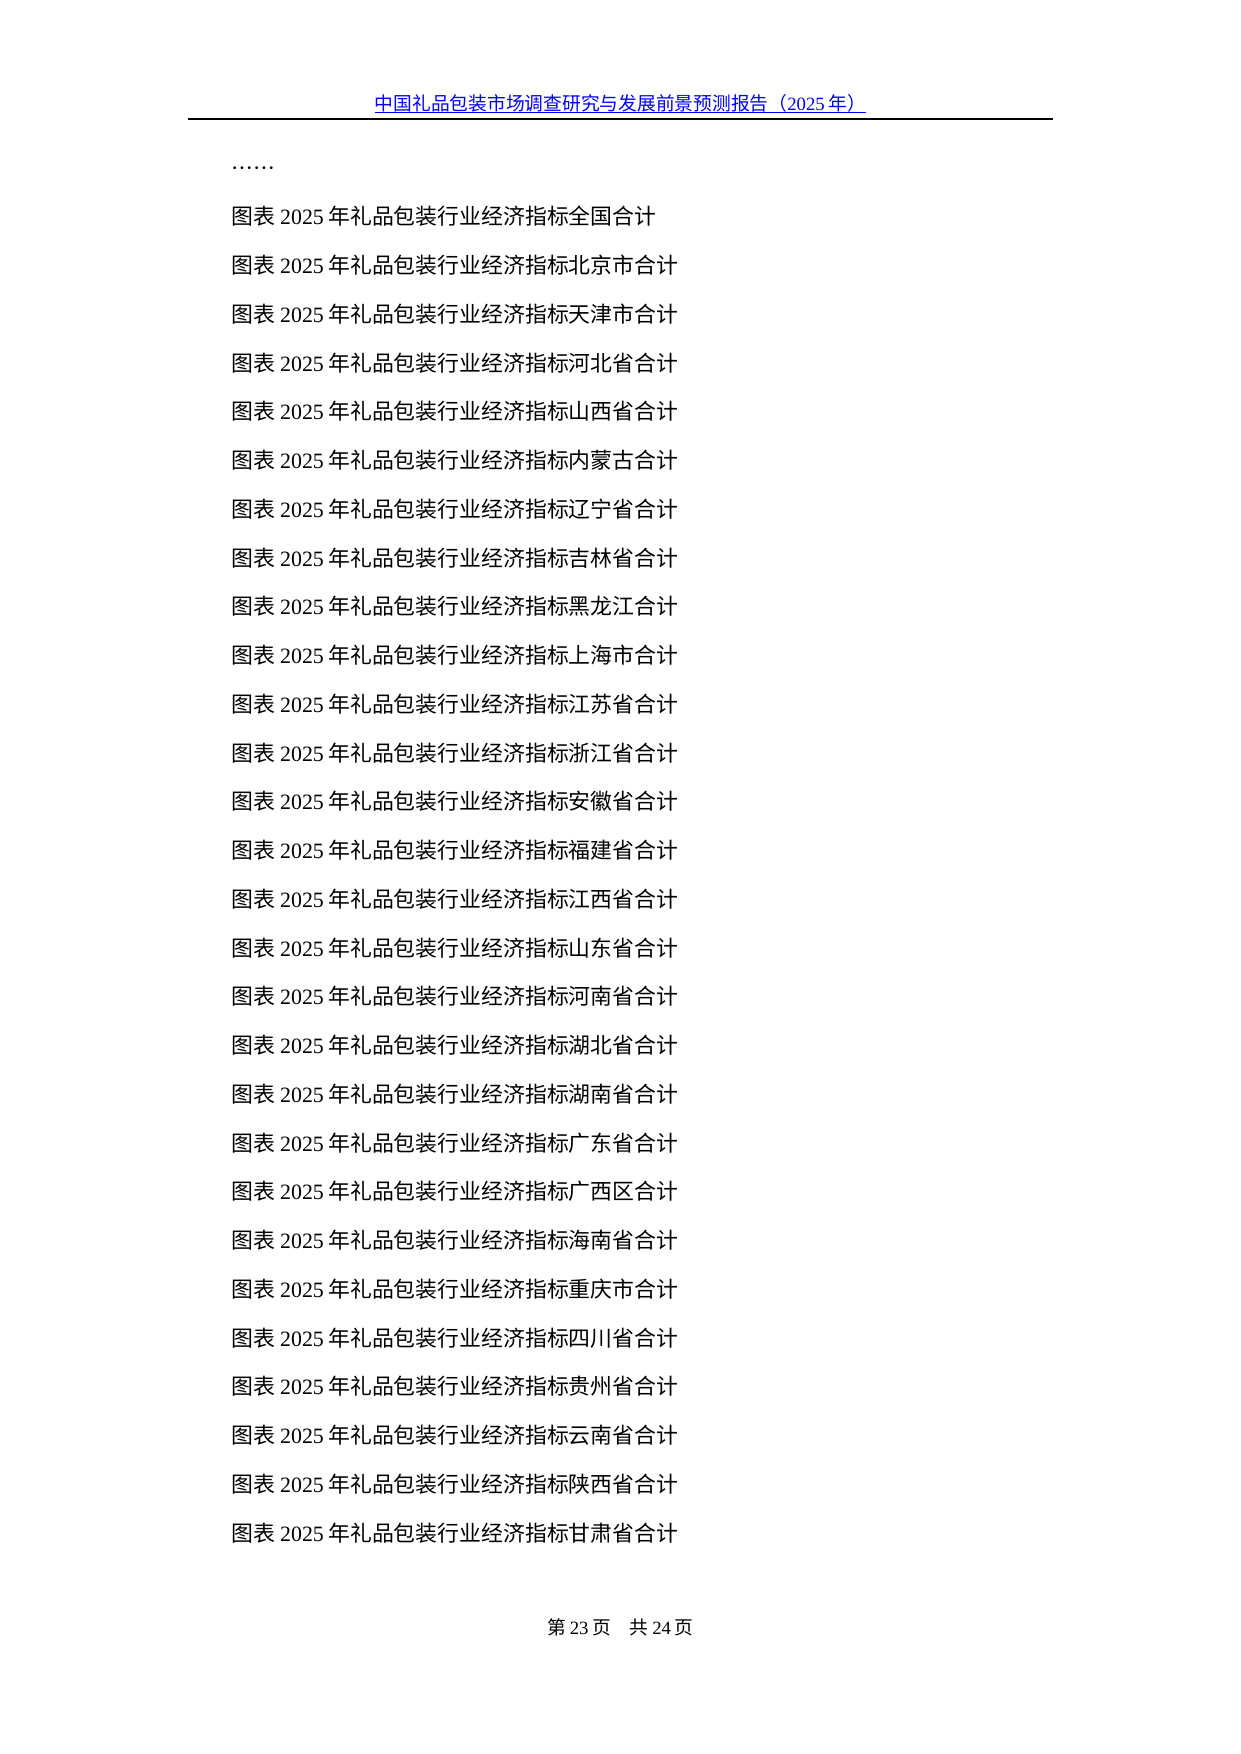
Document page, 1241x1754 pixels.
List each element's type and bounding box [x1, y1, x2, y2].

text [187, 150, 1053, 1548]
